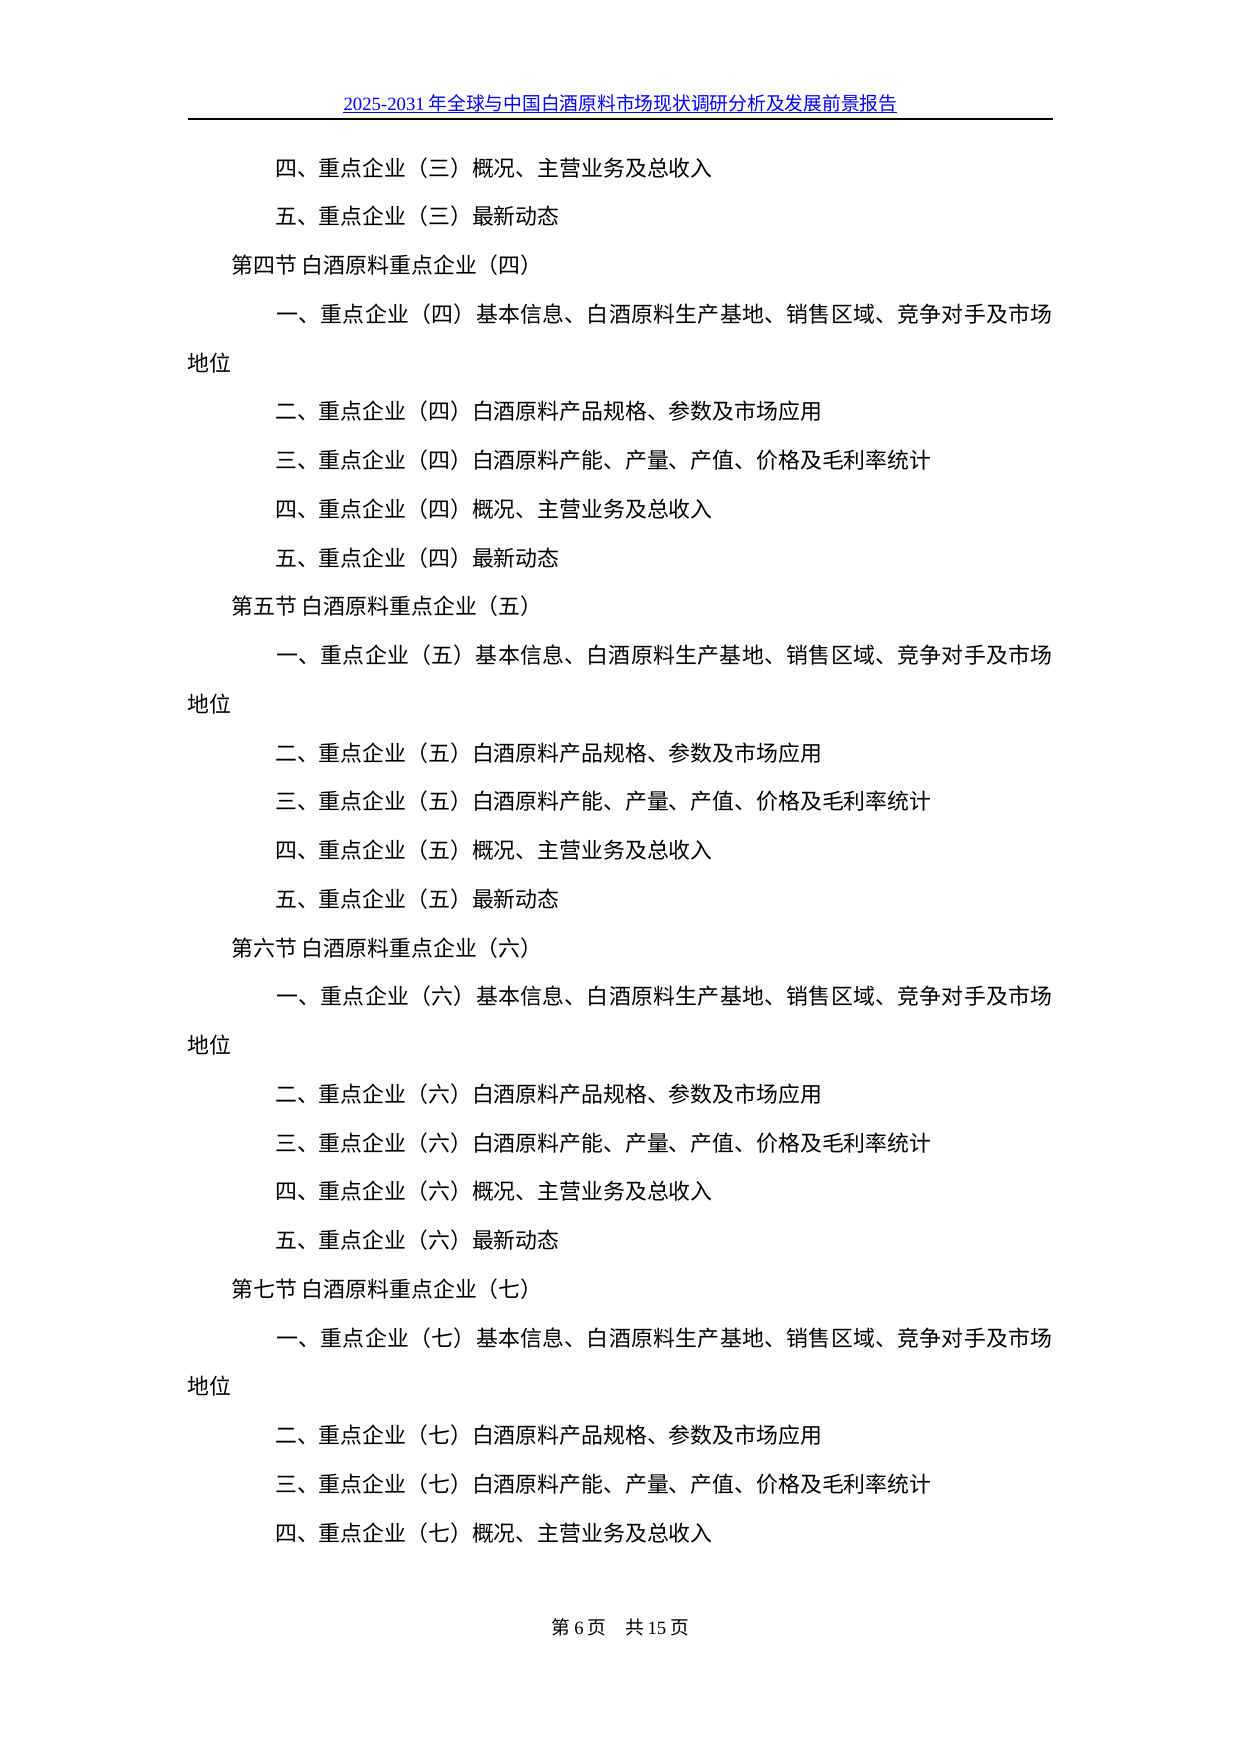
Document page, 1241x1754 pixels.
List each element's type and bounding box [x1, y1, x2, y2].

text [187, 150, 1053, 1548]
